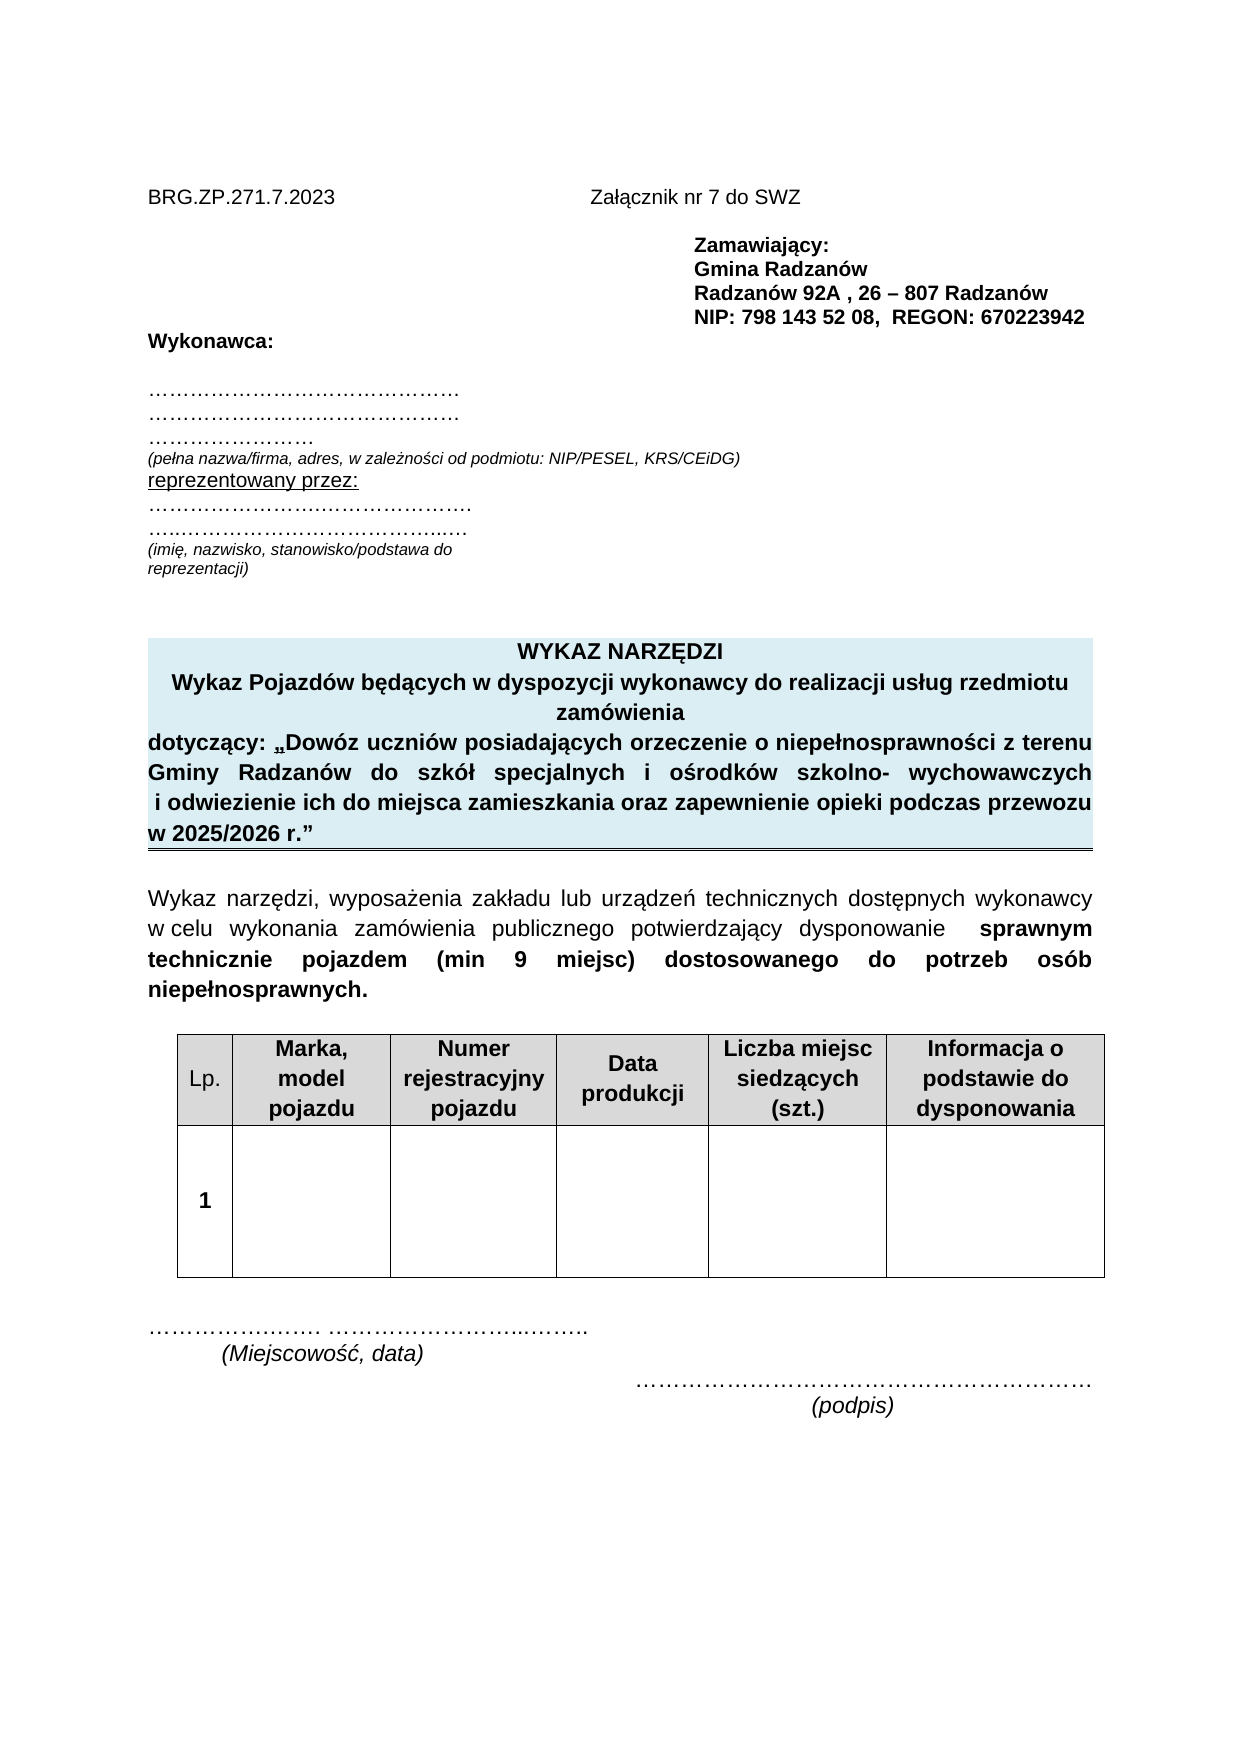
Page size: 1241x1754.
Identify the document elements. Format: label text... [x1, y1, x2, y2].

text Radzanów 92A , 26 – 807 Radzanów [694, 281, 1093, 305]
text …………….……. ……………………...…….. [148, 1313, 1093, 1339]
table_cell [709, 1126, 886, 1277]
text Wykonawca: [148, 329, 1093, 353]
table_header Data produkcji [557, 1035, 708, 1125]
text reprezentowany przez: [148, 468, 1093, 492]
text (podpis) [738, 1392, 1093, 1418]
text …………………….………………….…..………………………………...… [148, 492, 472, 539]
table_cell [557, 1126, 708, 1277]
table_cell [233, 1126, 390, 1277]
text BRG.ZP.271.7.2023 Załącznik nr 7 do SWZ [148, 185, 1093, 209]
subtitle Wykaz narzędzi, wyposażenia zakładu lub urządzeń technicznych dostępnych wykonawcy w celu wykonania zamówienia publicznego potwierdzający dysponowanie sprawnym technicznie pojazdem (min 9 miejsc) dostosowanego do potrzeb osób niepełnosprawnych. [148, 885, 1093, 1002]
text Wykaz Pojazdów będących w dyspozycji wykonawcy do realizacji usług rzedmiotu zamówienia [148, 668, 1093, 725]
text (imię, nazwisko, stanowisko/podstawa do reprezentacji) [148, 539, 532, 578]
text dotyczący: „Dowóz uczniów posiadających orzeczenie o niepełnosprawności z terenu Gminy Radzanów do szkół specjalnych i ośrodków szkolno- wychowawczych i odwiezienie ich do miejsca zamieszkania oraz zapewnienie opieki podczas przewozu w 2025/2026 r.” [148, 729, 1093, 848]
text Gmina Radzanów [694, 257, 1093, 281]
table_header Informacja o podstawie do dysponowania [887, 1035, 1104, 1125]
text NIP: 798 143 52 08, REGON: 670223942 [694, 305, 1093, 329]
table_header Numer rejestracyjny pojazdu [391, 1035, 556, 1125]
table_cell [887, 1126, 1104, 1277]
table_cell 1 [178, 1126, 232, 1277]
table_header Liczba miejsc siedzących (szt.) [709, 1035, 886, 1125]
table_header Lp. [178, 1035, 232, 1125]
text (Miejscowość, data) [148, 1339, 1093, 1366]
text WYKAZ NARZĘDZI [148, 638, 1093, 665]
table_cell [391, 1126, 556, 1277]
table_header Marka, model pojazdu [233, 1035, 390, 1125]
text (pełna nazwa/firma, adres, w zależności od podmiotu: NIP/PESEL, KRS/CEiDG) [148, 448, 1093, 468]
text Zamawiający: [694, 233, 1093, 257]
text …………………………………………………… [148, 1366, 1093, 1392]
text …………………………………………………………………………………………………… [148, 377, 472, 448]
